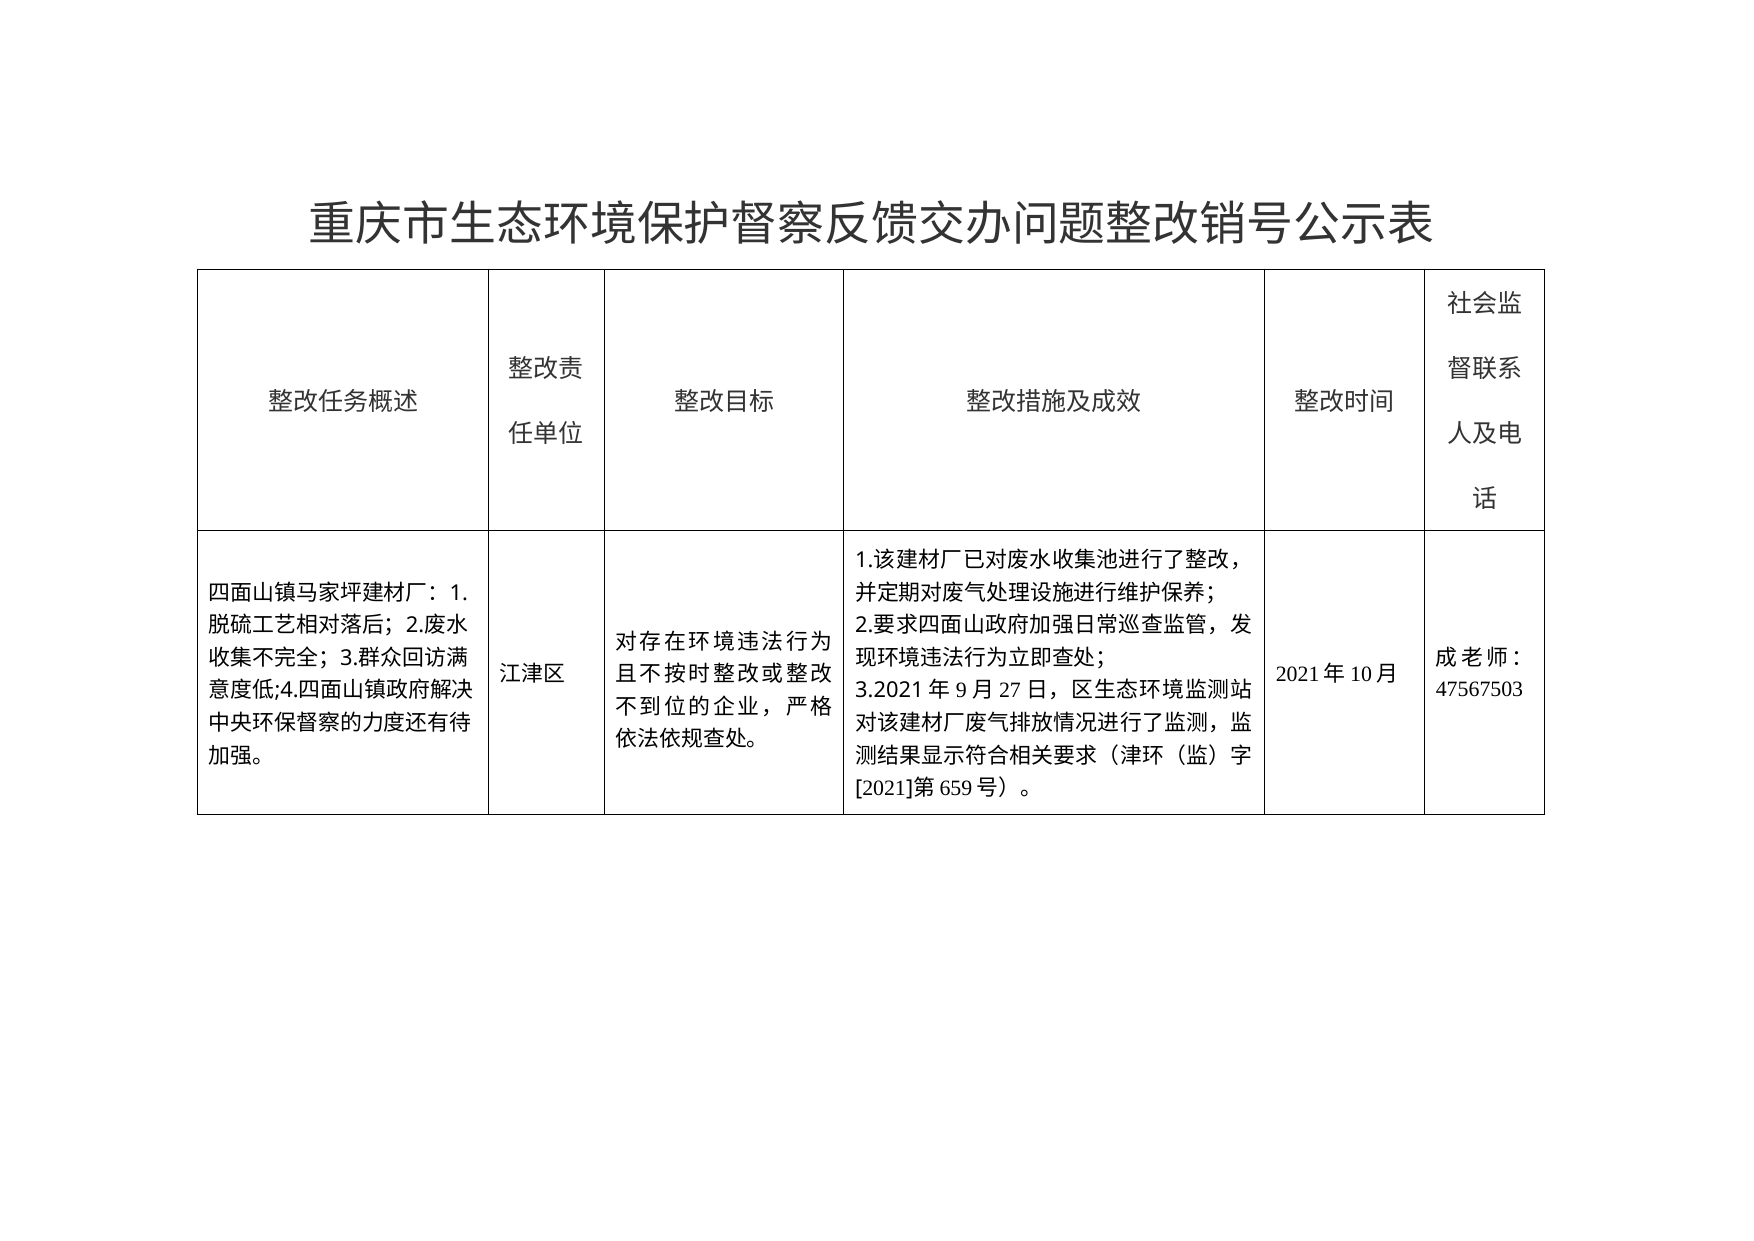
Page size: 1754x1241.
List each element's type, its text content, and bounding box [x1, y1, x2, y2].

table_cell 四面山镇马家坪建材厂：1.脱硫工艺相对落后；2.废水收集不完全；3.群众回访满意度低;4.四面山镇政府解决中央环保督察的力度还有待加强。 [198, 531, 488, 814]
table_cell 整改措施及成效 [844, 270, 1264, 529]
table_cell 江津区 [489, 531, 604, 814]
table_cell 整改时间 [1265, 270, 1424, 529]
table_cell 2021年10月 [1265, 531, 1424, 814]
table_cell 整改任务概述 [198, 270, 488, 529]
table_cell 整改责任单位 [489, 270, 604, 529]
table_cell 社会监督联系人及电话 [1425, 270, 1544, 529]
table_cell 对存在环境违法行为且不按时整改或整改不到位的企业，严格依法依规查处。 [605, 531, 843, 814]
table_cell 1.该建材厂已对废水收集池进行了整改，并定期对废气处理设施进行维护保养； 2.要求四面山政府加强日常巡查监管，发现环境违法行为立即查处； 3.2021年9月27日，区生态环境监测站对该建材厂废气排放情况进行了监测，监测结果显示符合相关要求（津环（监）字[2021]第659号）。 [844, 531, 1264, 814]
table_cell 成老师：47567503 [1425, 531, 1544, 814]
table_cell 整改目标 [605, 270, 843, 529]
table_header 重庆市生态环境保护督察反馈交办问题整改销号公示表 [198, 171, 1545, 268]
